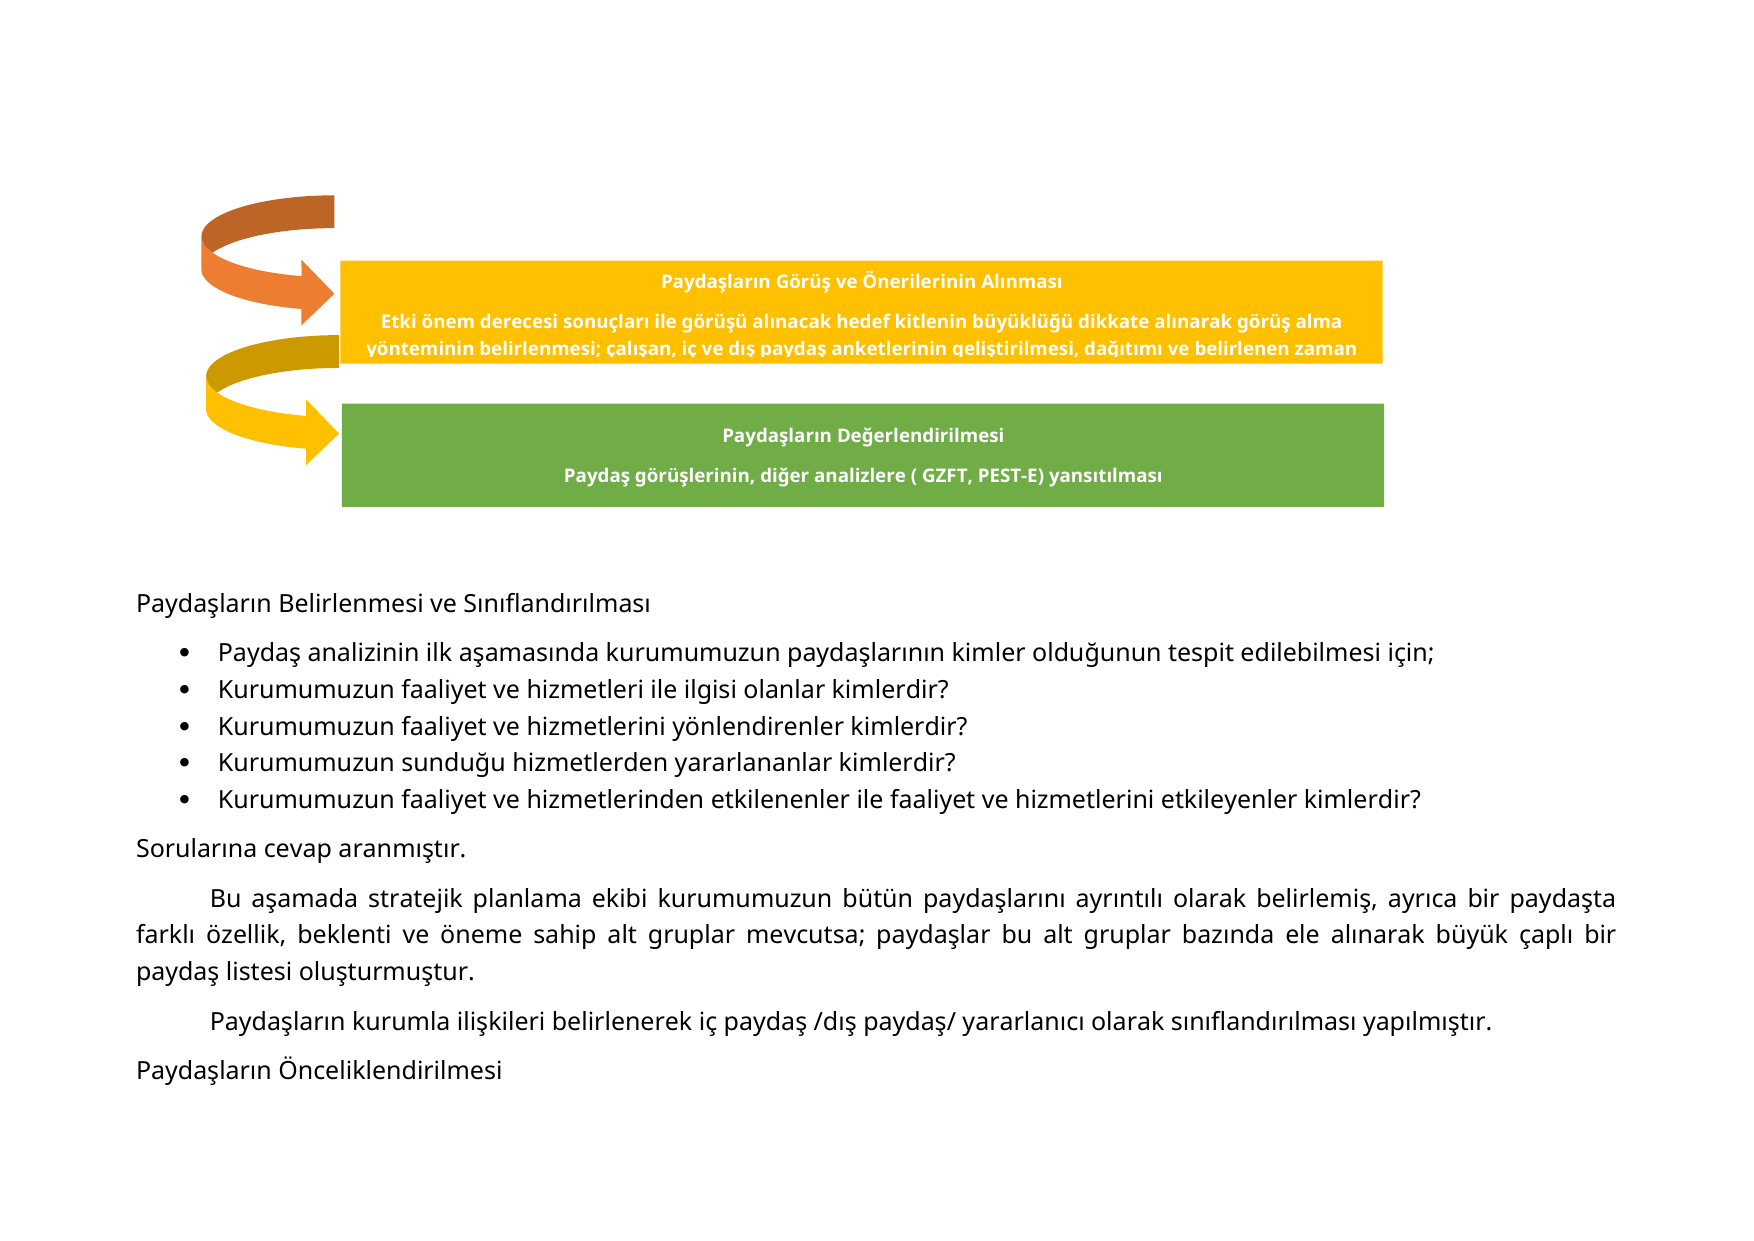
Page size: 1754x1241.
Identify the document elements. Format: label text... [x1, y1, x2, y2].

text Sorularına cevap aranmıştır. [136, 831, 1618, 865]
list Kurumumuzun faaliyet ve hizmetlerinden etkilenenler ile faaliyet ve hizmetlerini etkileyenler kimlerdir? [180, 782, 1618, 816]
list Paydaş analizinin ilk aşamasında kurumumuzun paydaşlarının kimler olduğunun tespit edilebilmesi için; [180, 635, 1618, 669]
list Kurumumuzun sunduğu hizmetlerden yararlananlar kimlerdir? [180, 745, 1618, 779]
list Kurumumuzun faaliyet ve hizmetlerini yönlendirenler kimlerdir? [180, 708, 1618, 742]
text Bu aşamada stratejik planlama ekibi kurumumuzun bütün paydaşlarını ayrıntılı olarak belirlemiş, ayrıca bir paydaşta farklı özellik, beklenti ve öneme sahip alt gruplar mevcutsa; paydaşlar bu alt gruplar bazında ele alınarak büyük çaplı bir paydaş listesi oluşturmuştur. [136, 880, 1618, 988]
text Paydaşların Belirlenmesi ve Sınıflandırılması [136, 585, 1618, 619]
list Kurumumuzun faaliyet ve hizmetleri ile ilgisi olanlar kimlerdir? [180, 671, 1618, 706]
text Paydaşların Önceliklendirilmesi [136, 1052, 1618, 1086]
text Paydaşların kurumla ilişkileri belirlenerek iç paydaş /dış paydaş/ yararlanıcı olarak sınıflandırılması yapılmıştır. [136, 1003, 1618, 1037]
